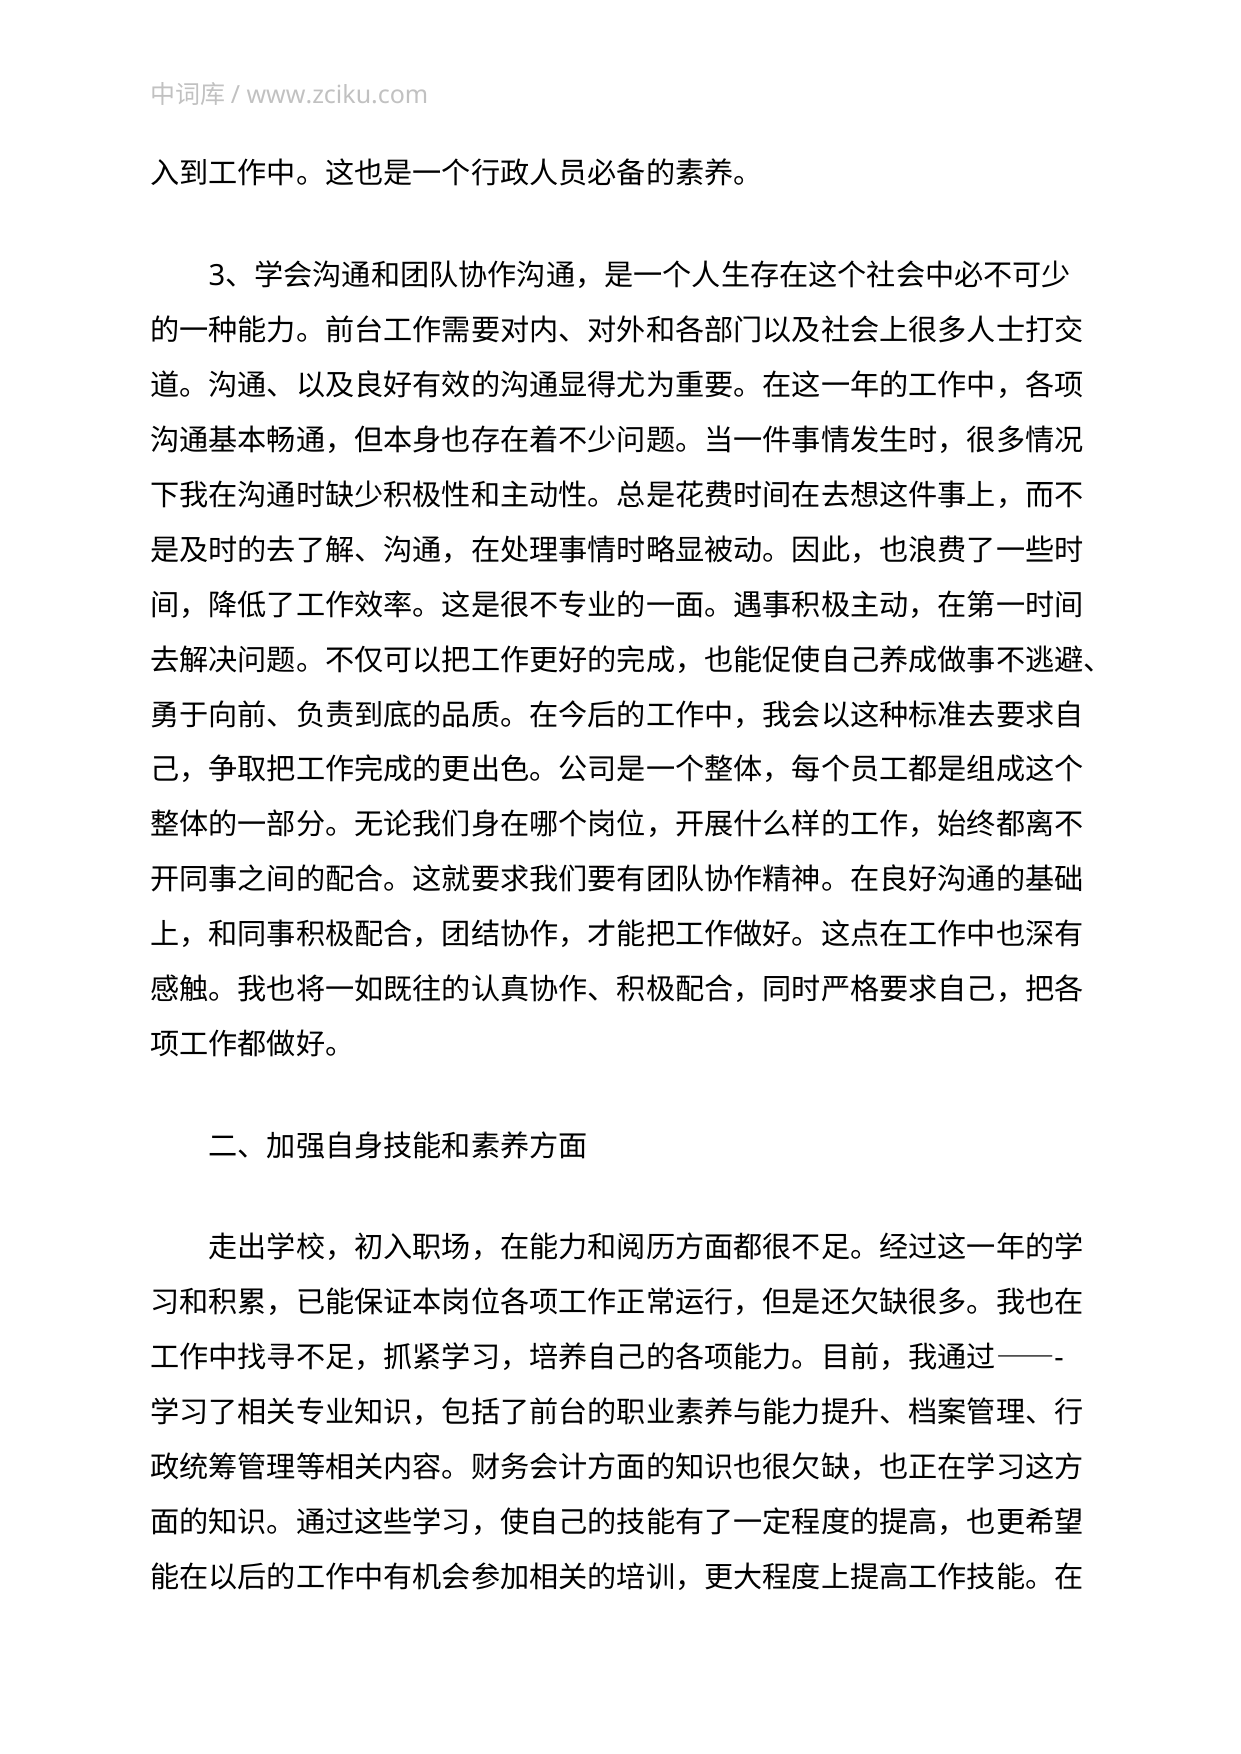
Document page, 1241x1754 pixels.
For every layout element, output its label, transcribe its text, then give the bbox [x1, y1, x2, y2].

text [150, 150, 1090, 192]
text 3、学会沟通和团队协作沟通，是一个人生存在这个社会中必不可少的一种能力。前台工作需要对内、对外和各部门以及社会上很多人士打交道。沟通、以及良好有效的沟通显得尤为重要。在这一年的工作中，各项沟通基本畅通，但本身也存在着不少问题。当一件事情发生时，很多情况下我在沟通时缺少积极性和主动性。总是花费时间在去想这件事上，而不是及时的去了解、沟通，在处理事情时略显被动。因此，也浪费了一些时间，降低了工作效率。这是很不专业的一面。遇事积极主动，在第一时间去解决问题。不仅可以把工作更好的完成，也能促使自己养成做事不逃避、勇于向前、负责到底的品质。在今后的工作中，我会以这种标准去要求自己，争取把工作完成的更出色。公司是一个整体，每个员工都是组成这个整体的一部分。无论我们身在哪个岗位，开展什么样的工作，始终都离不开同事之间的配合。这就要求我们要有团队协作精神。在良好沟通的基础上，和同事积极配合，团结协作，才能把工作做好。这点在工作中也深有感触。我也将一如既往的认真协作、积极配合，同时严格要求自己，把各项工作都做好。 [150, 252, 1090, 1063]
text 二、加强自身技能和素养方面 [150, 1122, 1090, 1164]
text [150, 1224, 1090, 1596]
